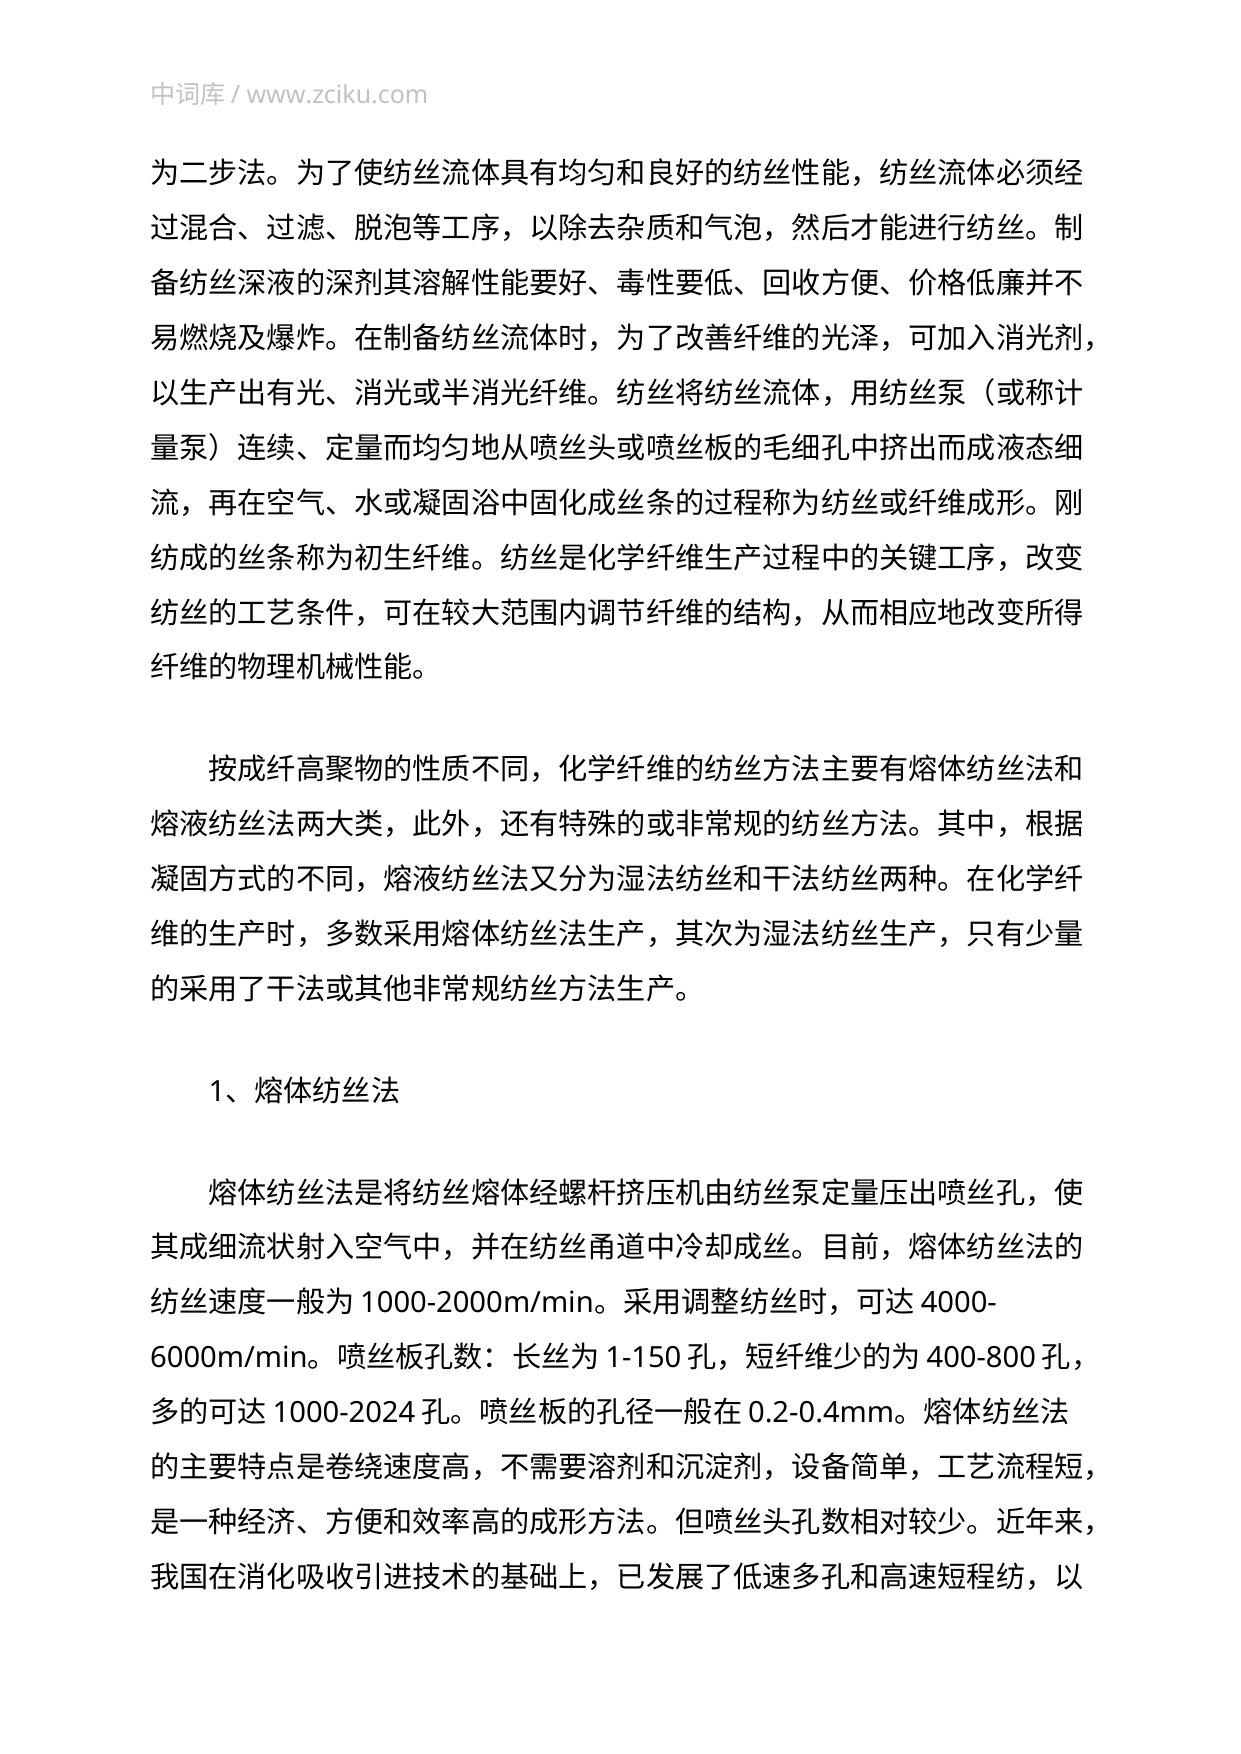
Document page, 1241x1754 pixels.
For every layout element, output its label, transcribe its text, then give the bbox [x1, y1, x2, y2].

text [150, 150, 1090, 686]
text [150, 1169, 1090, 1596]
text 按成纤高聚物的性质不同，化学纤维的纺丝方法主要有熔体纺丝法和熔液纺丝法两大类，此外，还有特殊的或非常规的纺丝方法。其中，根据凝固方式的不同，熔液纺丝法又分为湿法纺丝和干法纺丝两种。在化学纤维的生产时，多数采用熔体纺丝法生产，其次为湿法纺丝生产，只有少量的采用了干法或其他非常规纺丝方法生产。 [150, 746, 1090, 1008]
text 1、熔体纺丝法 [150, 1067, 1090, 1109]
